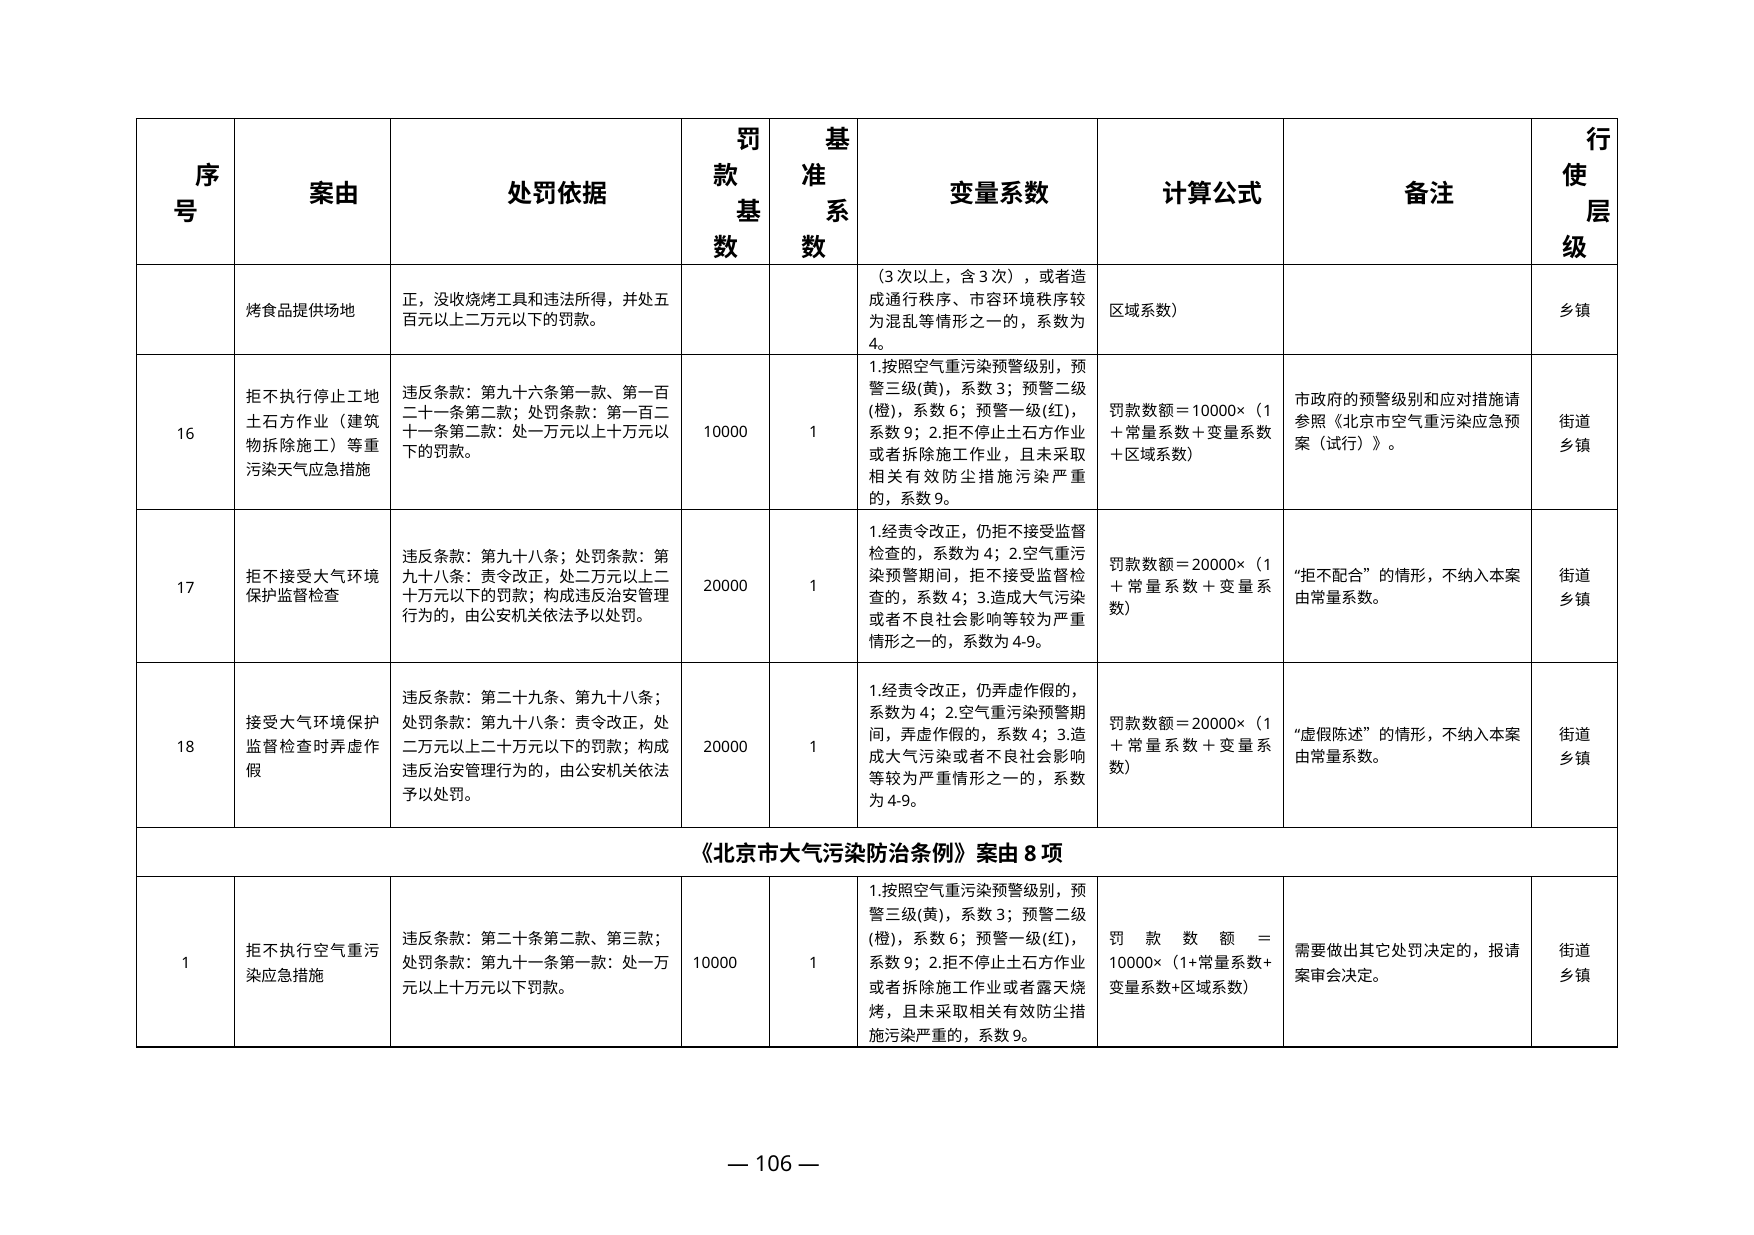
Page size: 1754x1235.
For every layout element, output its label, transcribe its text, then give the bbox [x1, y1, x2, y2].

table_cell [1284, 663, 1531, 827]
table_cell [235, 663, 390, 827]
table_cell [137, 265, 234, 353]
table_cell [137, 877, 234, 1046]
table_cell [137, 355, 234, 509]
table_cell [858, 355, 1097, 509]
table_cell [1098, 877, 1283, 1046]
table_header 基准 系数 [770, 119, 857, 264]
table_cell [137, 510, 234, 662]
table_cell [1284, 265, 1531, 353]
table_header 备注 [1284, 119, 1531, 264]
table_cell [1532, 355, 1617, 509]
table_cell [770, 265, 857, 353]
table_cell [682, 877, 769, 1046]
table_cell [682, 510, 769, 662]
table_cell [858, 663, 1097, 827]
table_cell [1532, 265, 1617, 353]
table_header 序号 [137, 119, 234, 264]
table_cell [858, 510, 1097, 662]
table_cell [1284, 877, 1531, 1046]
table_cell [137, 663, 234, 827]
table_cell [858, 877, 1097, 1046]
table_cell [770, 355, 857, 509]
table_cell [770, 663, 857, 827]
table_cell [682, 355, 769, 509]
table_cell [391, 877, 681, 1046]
table_header 变量系数 [858, 119, 1097, 264]
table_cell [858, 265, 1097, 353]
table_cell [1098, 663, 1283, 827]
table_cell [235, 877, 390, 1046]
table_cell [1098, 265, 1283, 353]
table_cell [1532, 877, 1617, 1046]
table_header 处罚依据 [391, 119, 681, 264]
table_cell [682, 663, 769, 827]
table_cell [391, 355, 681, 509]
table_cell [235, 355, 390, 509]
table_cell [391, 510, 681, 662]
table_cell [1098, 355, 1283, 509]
table_header 行使 层级 [1532, 119, 1617, 264]
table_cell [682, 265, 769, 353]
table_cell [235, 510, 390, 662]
table_header 计算公式 [1098, 119, 1283, 264]
table_header 罚款 基数 [682, 119, 769, 264]
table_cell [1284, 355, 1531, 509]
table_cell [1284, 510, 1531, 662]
table_header 案由 [235, 119, 390, 264]
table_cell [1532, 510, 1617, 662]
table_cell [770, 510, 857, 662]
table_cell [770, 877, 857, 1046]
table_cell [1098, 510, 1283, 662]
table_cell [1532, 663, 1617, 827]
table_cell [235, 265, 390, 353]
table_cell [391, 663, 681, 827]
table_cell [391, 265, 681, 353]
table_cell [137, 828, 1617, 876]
